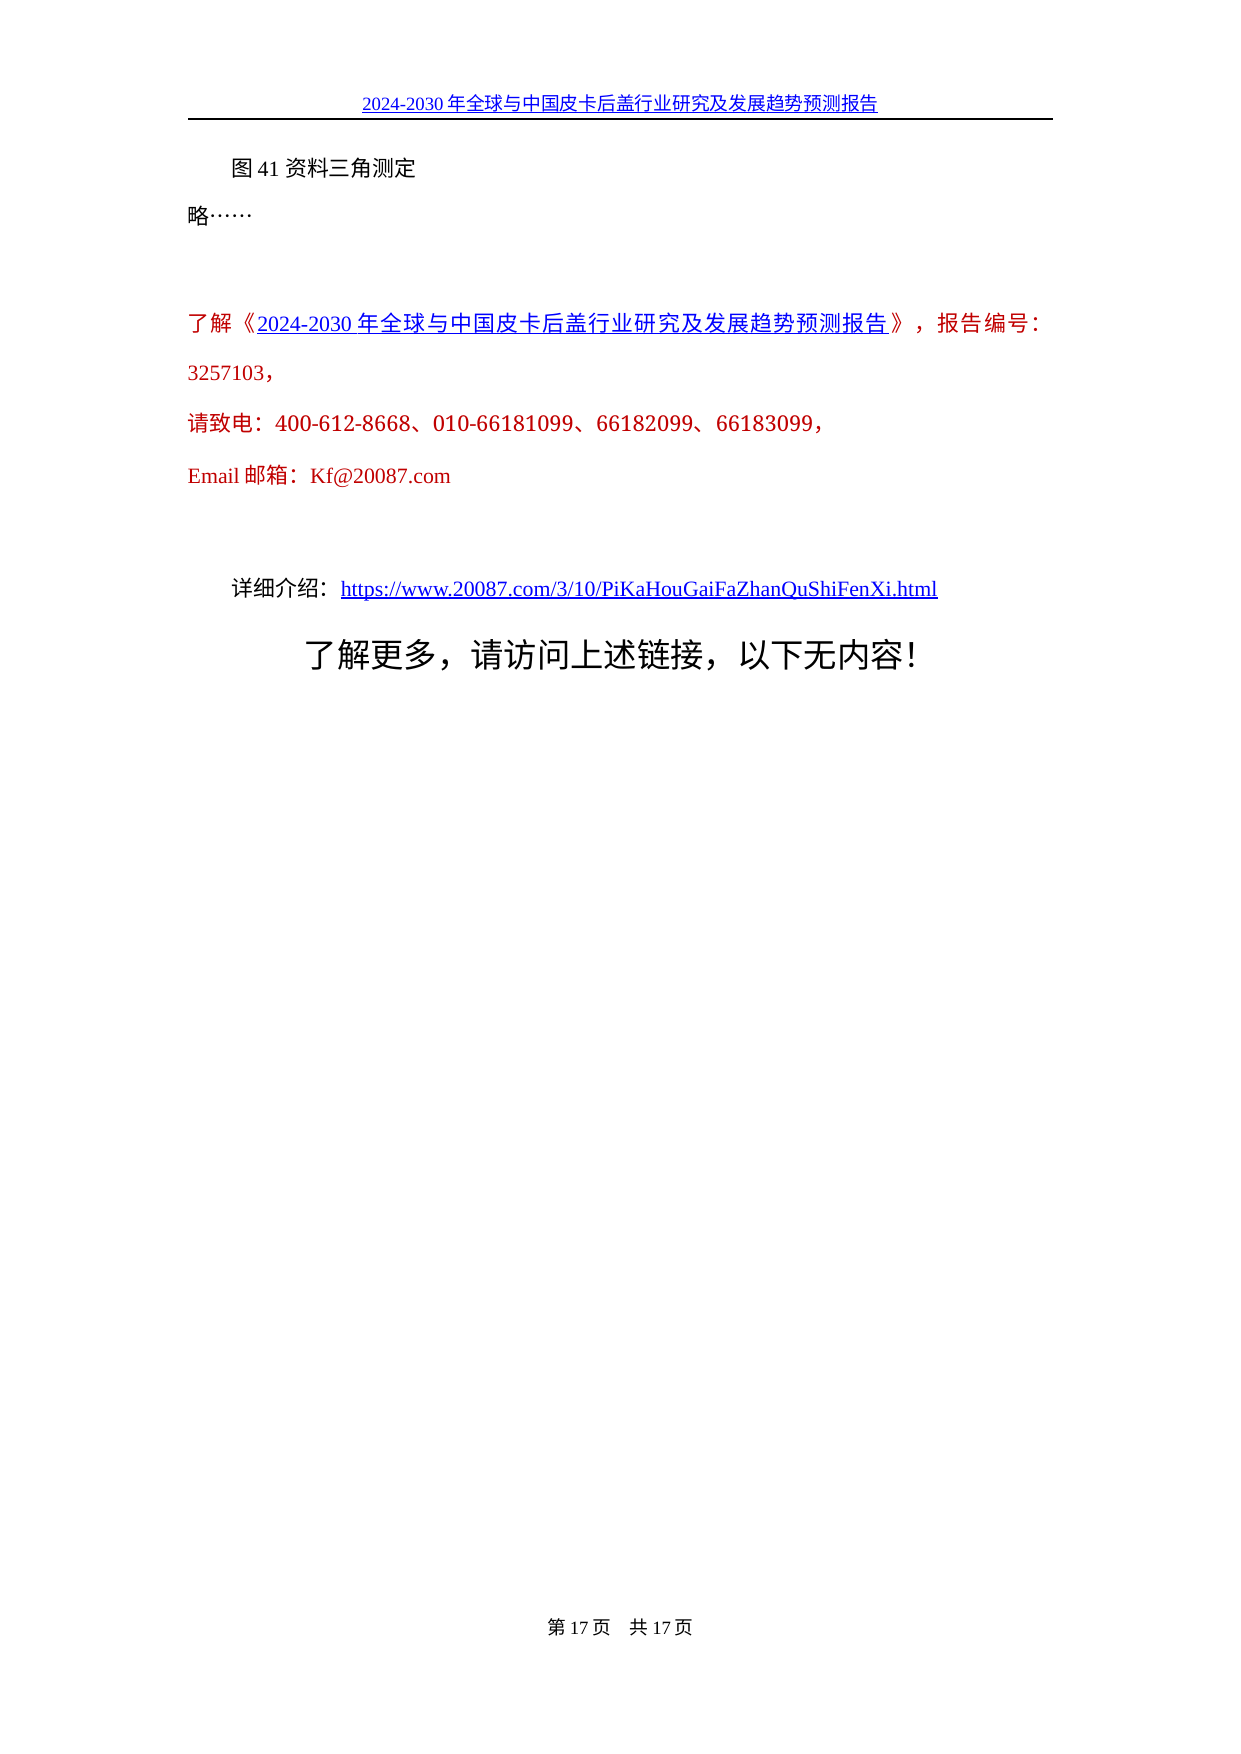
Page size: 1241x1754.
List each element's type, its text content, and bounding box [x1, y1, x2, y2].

text 请致电：400-612-8668、010-66181099、66182099、66183099， [187, 406, 1053, 438]
text Email邮箱：Kf@20087.com [187, 457, 1053, 490]
text 了解《2024-2030年全球与中国皮卡后盖行业研究及发展趋势预测报告》，报告编号：3257103， [187, 305, 1053, 387]
text 详细介绍：https://www.20087.com/3/10/PiKaHouGaiFaZhanQuShiFenXi.html [187, 570, 1053, 603]
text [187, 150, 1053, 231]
title 了解更多，请访问上述链接，以下无内容！ [187, 620, 1053, 685]
